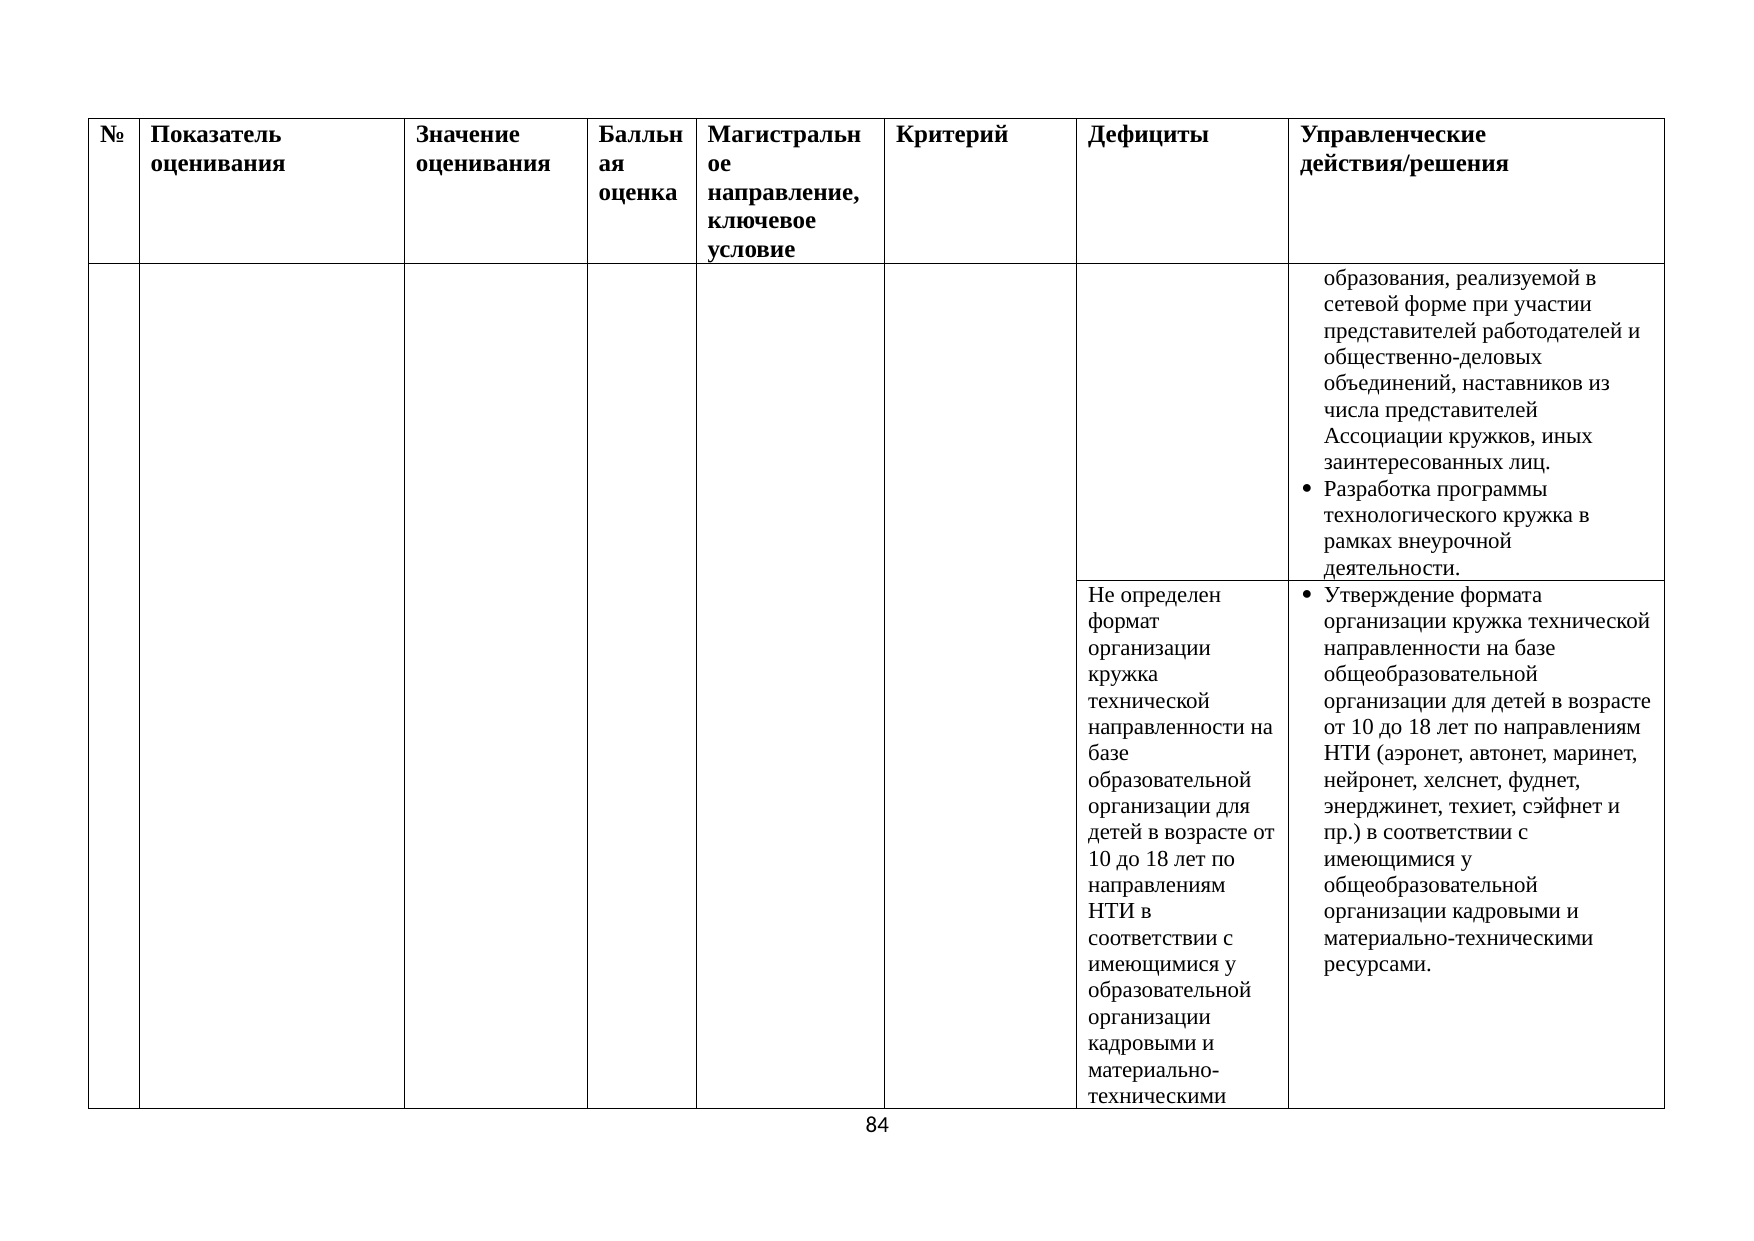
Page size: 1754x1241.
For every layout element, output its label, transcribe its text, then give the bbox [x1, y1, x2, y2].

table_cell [1289, 581, 1664, 1108]
table_header Значение оценивания [405, 119, 587, 263]
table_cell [1289, 264, 1664, 580]
table_header № [89, 119, 139, 263]
table_header Критерий [885, 119, 1076, 263]
table_header Управленческие действия/решения [1289, 119, 1664, 263]
table_header Балльная оценка [588, 119, 696, 263]
table_header Показатель оценивания [140, 119, 404, 263]
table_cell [1077, 264, 1288, 580]
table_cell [1077, 581, 1288, 1108]
table_header Магистральное направление, ключевое условие [697, 119, 884, 263]
table_header Дефициты [1077, 119, 1288, 263]
